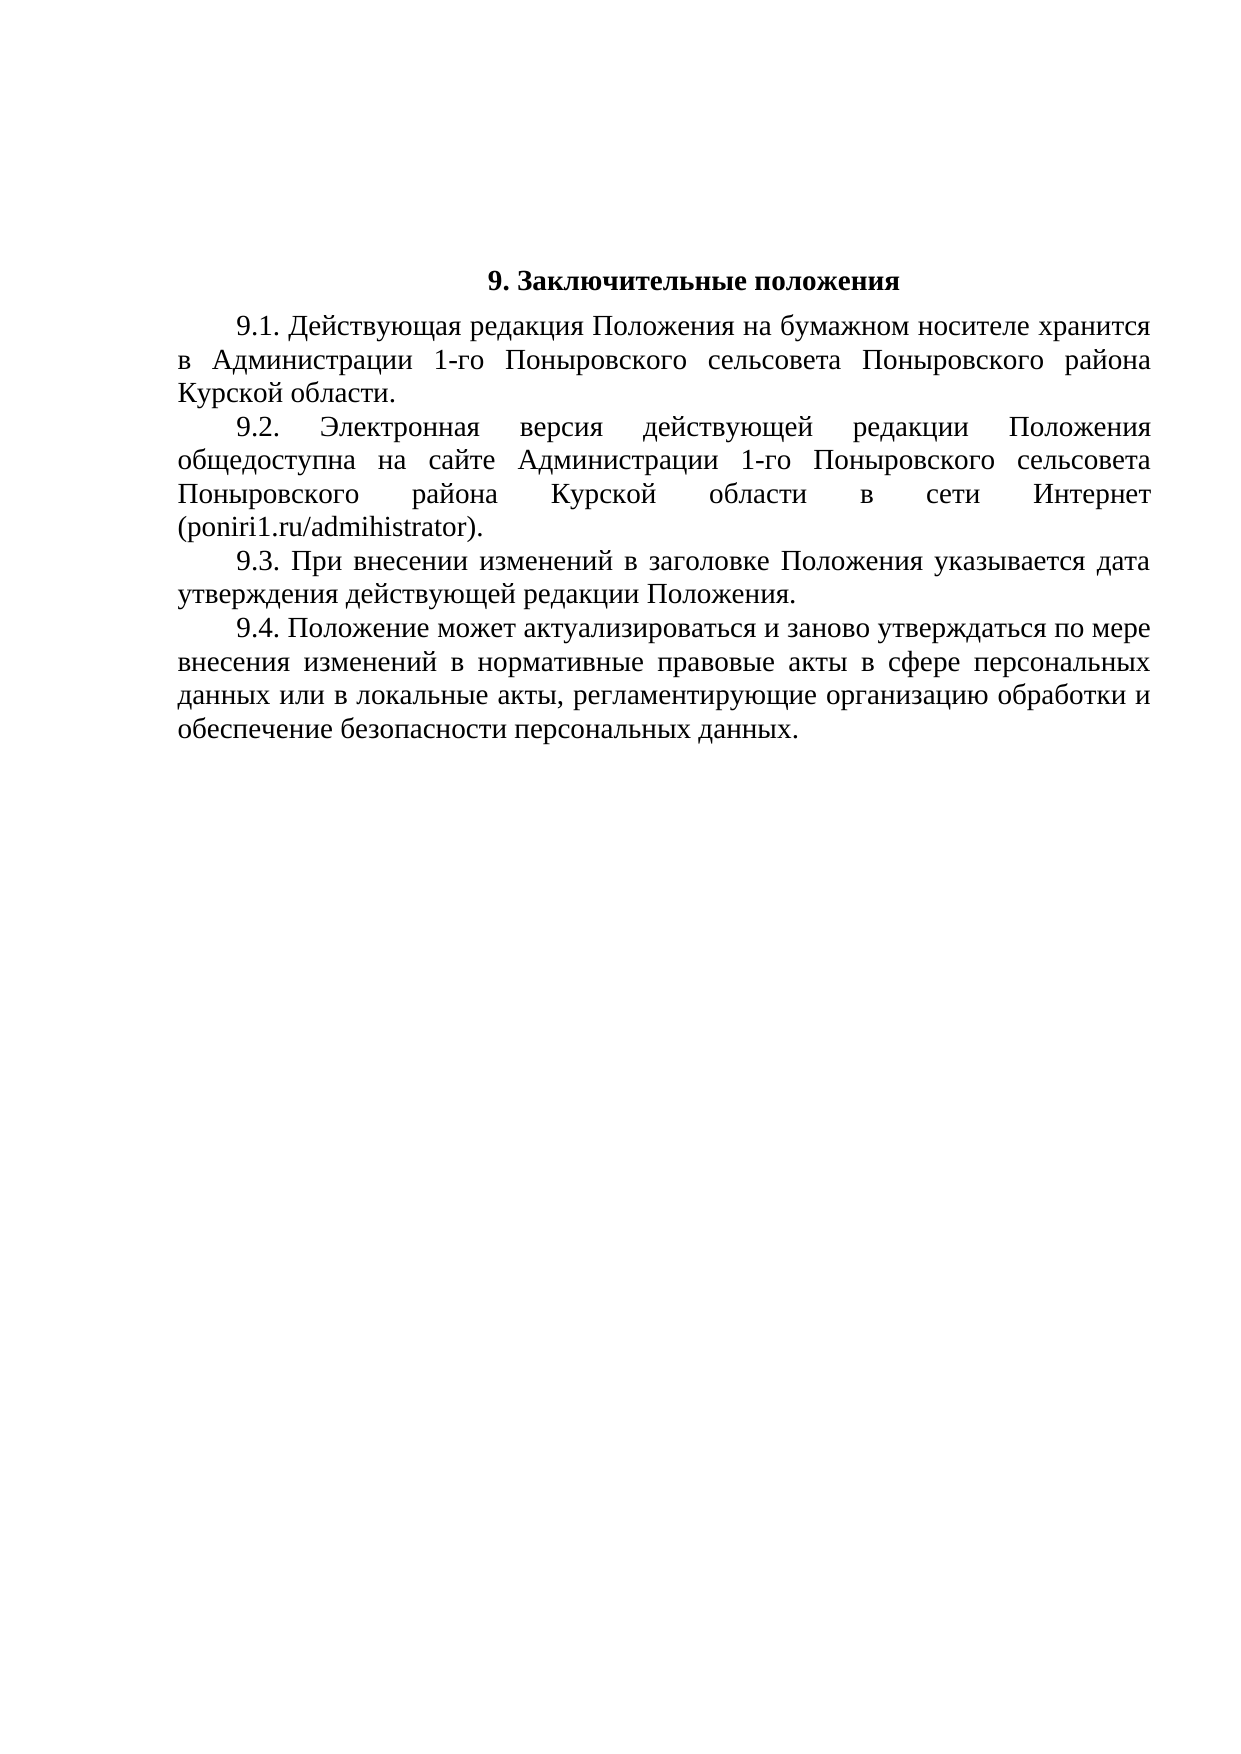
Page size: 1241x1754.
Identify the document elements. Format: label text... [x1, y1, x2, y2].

text 9.3. При внесении изменений в заголовке Положения указывается дата утверждения действующей редакции Положения. [177, 543, 1152, 610]
subtitle 9. Заключительные положения [177, 263, 1152, 297]
text 9.4. Положение может актуализироваться и заново утверждаться по мере внесения изменений в нормативные правовые акты в сфере персональных данных или в локальные акты, регламентирующие организацию обработки и обеспечение безопасности персональных данных. [177, 610, 1152, 744]
text 9.1. Действующая редакция Положения на бумажном носителе хранится в Администрации 1-го Поныровского сельсовета Поныровского района Курской области. [177, 308, 1152, 409]
text 9.2. Электронная версия действующей редакции Положения общедоступна на сайте Администрации 1-го Поныровского сельсовета Поныровского района Курской области в сети Интернет (poniri1.ru/admihistrator). [177, 409, 1152, 543]
